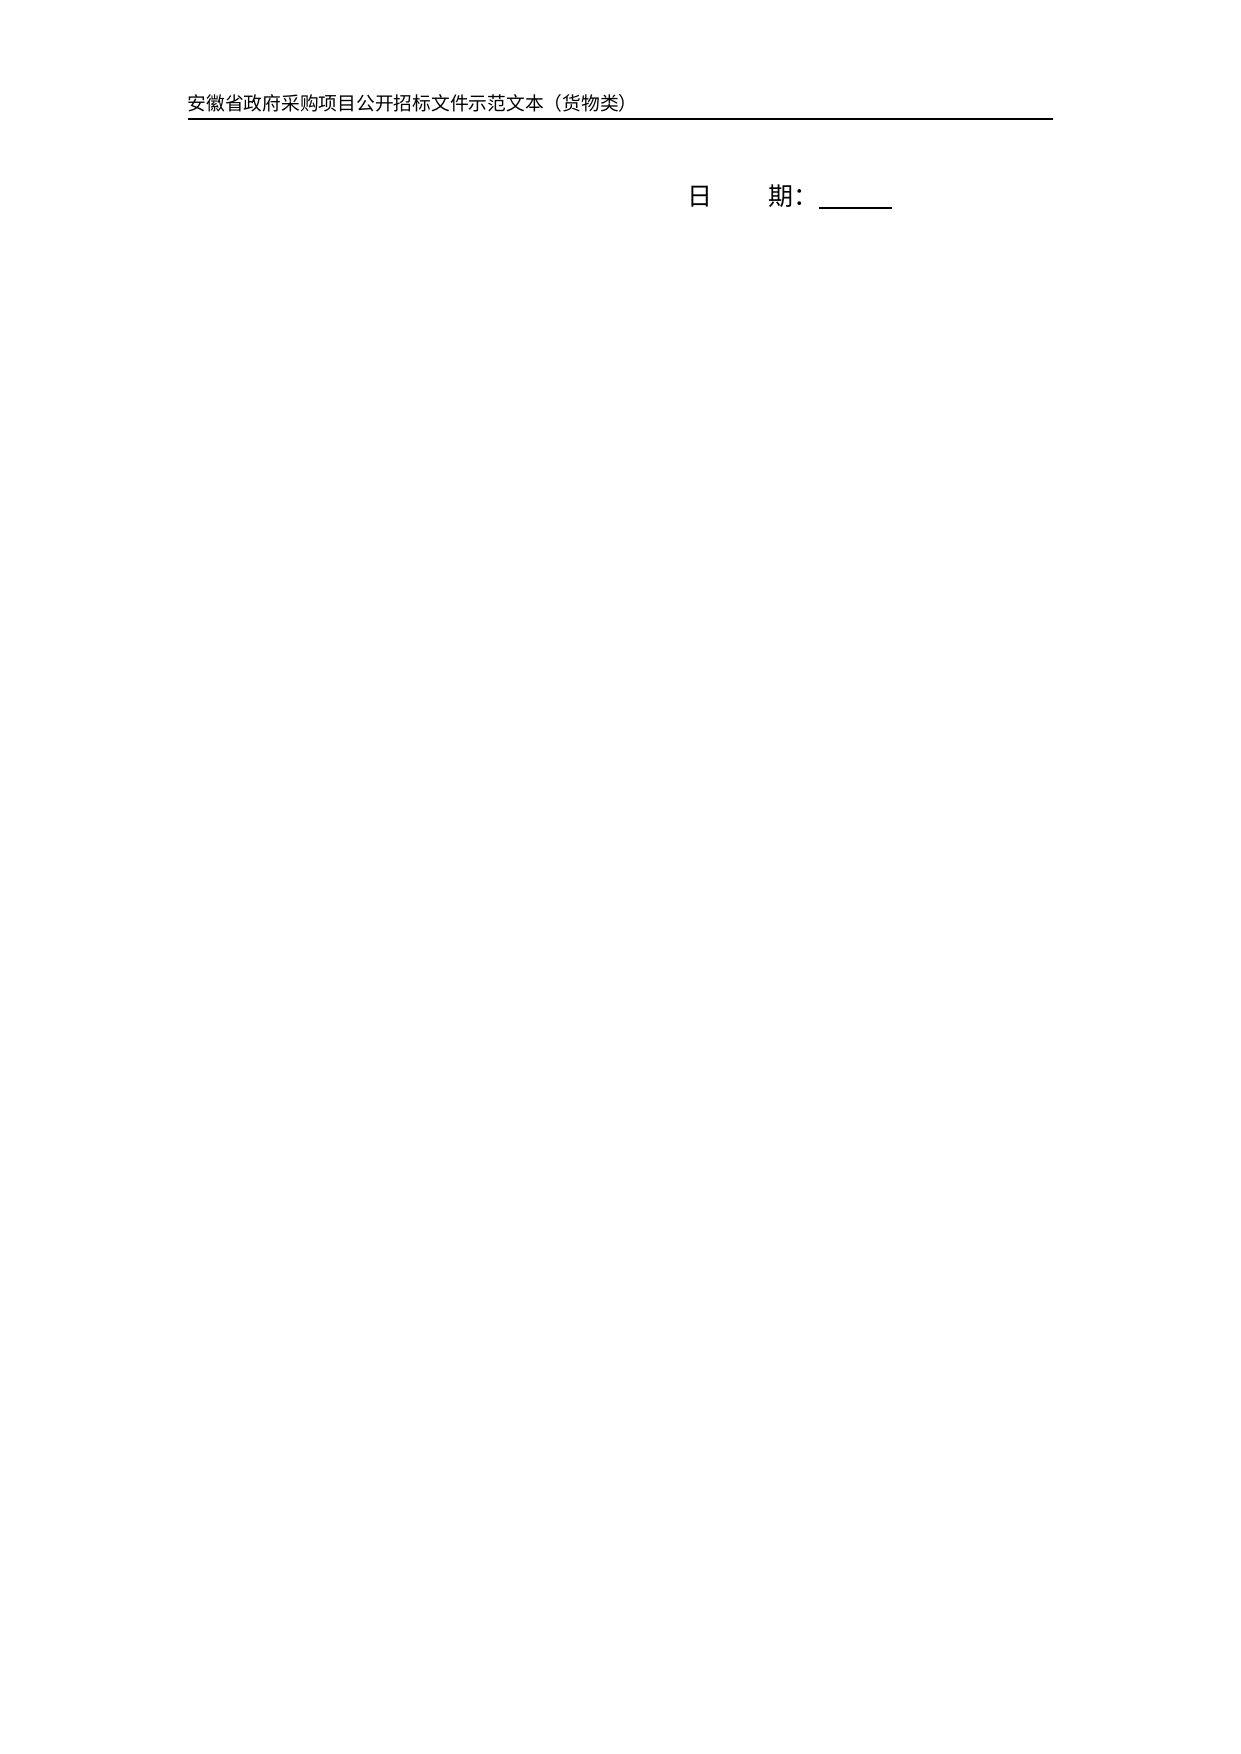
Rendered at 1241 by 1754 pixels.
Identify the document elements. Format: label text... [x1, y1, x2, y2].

text 日 期： [187, 162, 1053, 227]
